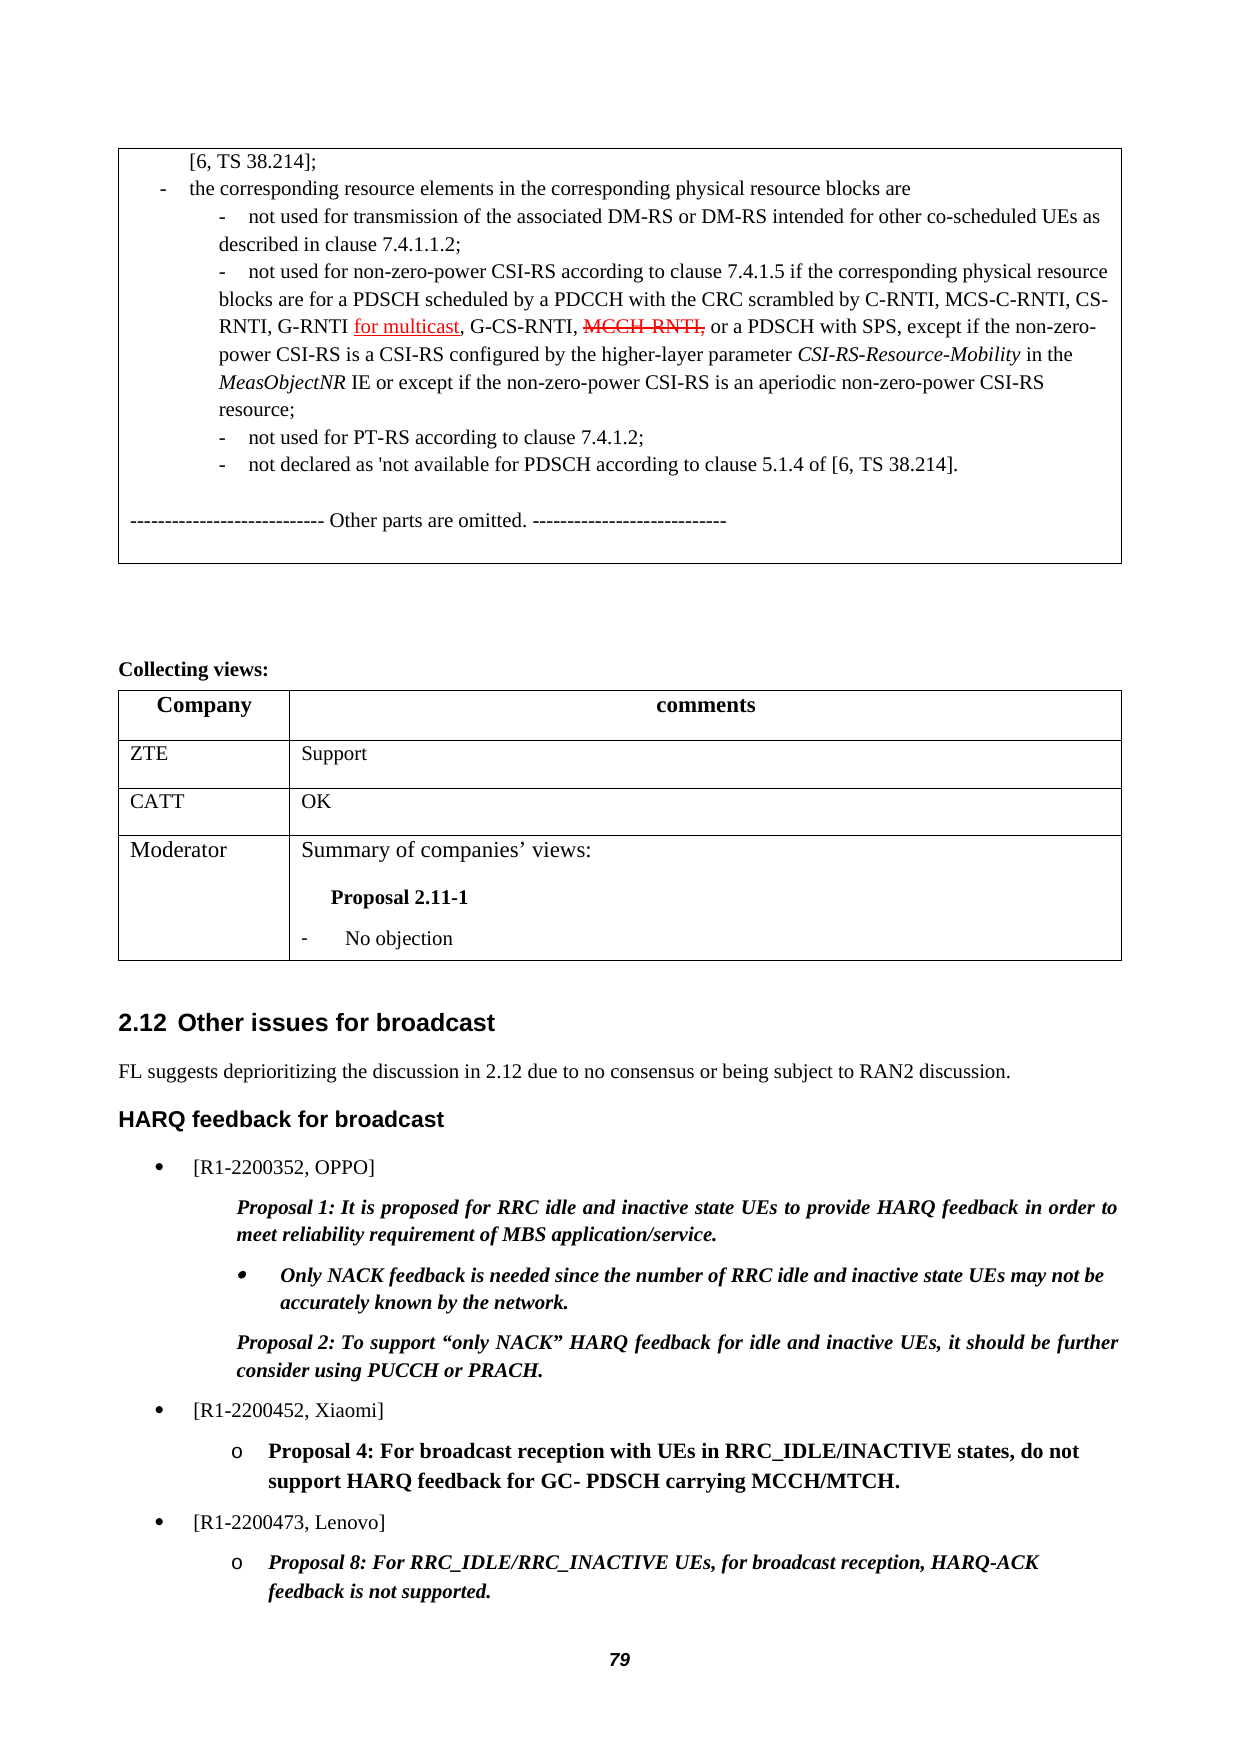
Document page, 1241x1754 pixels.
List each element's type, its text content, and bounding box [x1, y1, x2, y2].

table_header Company [119, 691, 289, 740]
list [R1-2200452, Xiaomi] [156, 1398, 1122, 1422]
list It is proposed for RRC idle and inactive state UEs to provide HARQ feedback in order to meet reliability requirement of MBS application/service. [236, 1195, 1122, 1246]
list [R1-2200473, Lenovo] [156, 1510, 1122, 1534]
subtitle HARQ feedback for broadcast [118, 1106, 1122, 1132]
text FL suggests deprioritizing the discussion in 2.12 due to no consensus or being subject to RAN2 discussion. [118, 1059, 1122, 1083]
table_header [119, 149, 1121, 563]
list Proposal 8: For RRC_IDLE/RRC_INACTIVE UEs, for broadcast reception, HARQ-ACK feedback is not supported. [231, 1550, 1122, 1603]
list [R1-2200352, OPPO] [156, 1155, 1122, 1179]
table_cell OK [290, 789, 1121, 835]
table_cell ZTE [119, 741, 289, 787]
list Only NACK feedback is needed since the number of RRC idle and inactive state UEs may not be accurately known by the network. [236, 1262, 1122, 1314]
list Proposal 4: For broadcast reception with UEs in RRC_IDLE/INACTIVE states, do not support HARQ feedback for GC- PDSCH carrying MCCH/MTCH. [231, 1438, 1122, 1494]
subtitle Collecting views: [118, 657, 1122, 681]
table_cell Support [290, 741, 1121, 787]
table_header comments [290, 691, 1121, 740]
table_cell Moderator [119, 836, 289, 960]
list To support “only NACK” HARQ feedback for idle and inactive UEs, it should be further consider using PUCCH or PRACH. [236, 1330, 1122, 1382]
table_cell Summary of companies’ views: Proposal 2.11-1 No objection [290, 836, 1121, 960]
table_cell CATT [119, 789, 289, 835]
subtitle Other issues for broadcast [118, 1008, 1122, 1036]
